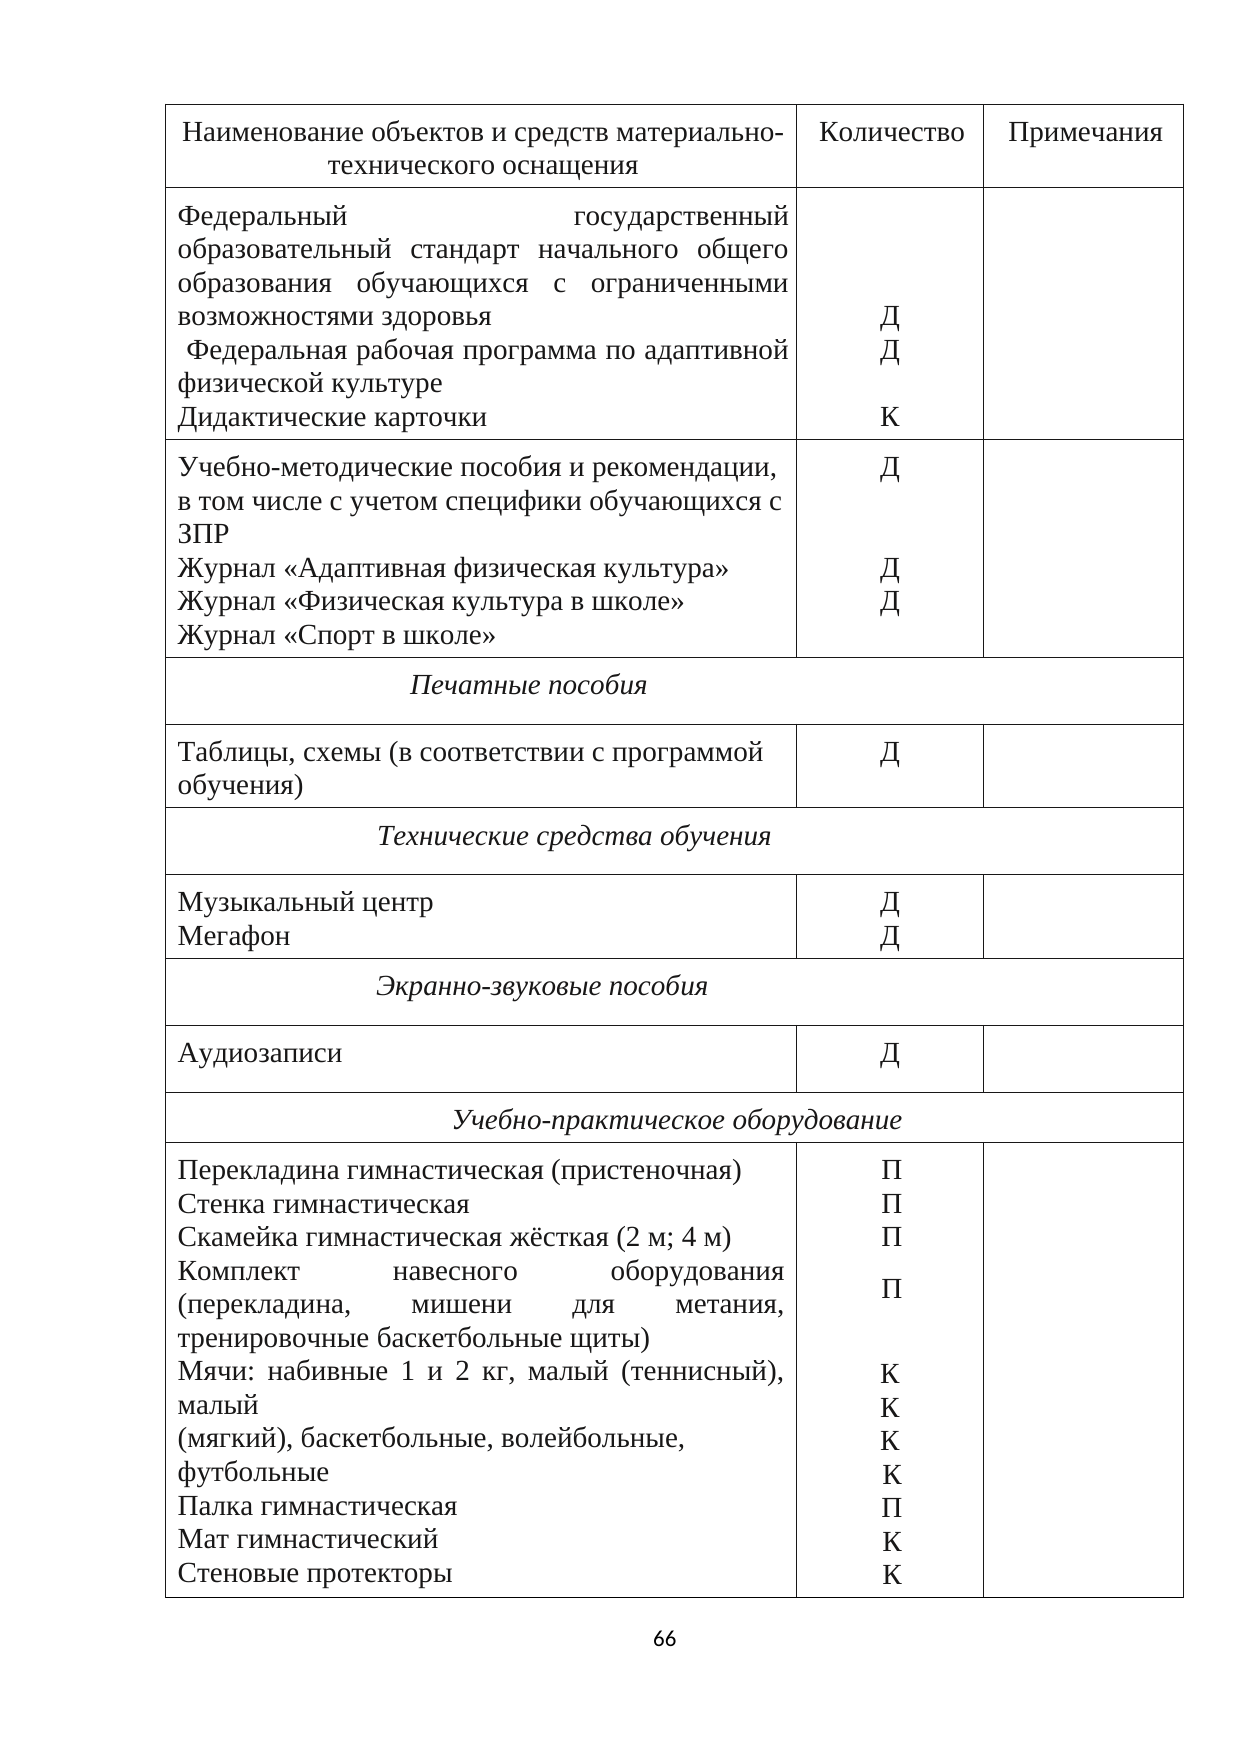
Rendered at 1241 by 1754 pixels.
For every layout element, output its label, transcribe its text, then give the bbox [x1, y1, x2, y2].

table_cell Аудиозаписи [166, 1026, 796, 1092]
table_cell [797, 1143, 983, 1597]
table_cell [984, 1026, 1183, 1092]
table_header Наименование объектов и средств материально-технического оснащения [166, 105, 796, 187]
table_cell [983, 658, 1183, 723]
table_cell Федеральный государственный образовательный стандарт начального общего образования обучающихся с ограниченными возможностями здоровья Федеральная рабочая программа по адаптивной физической культуре Дидактические карточки [166, 188, 796, 439]
table_cell Д [797, 725, 983, 807]
table_cell [984, 725, 1183, 807]
table_cell Д Д [797, 875, 983, 958]
table_cell Печатные пособия [166, 658, 796, 723]
table_cell [796, 808, 983, 874]
table_cell [984, 1143, 1183, 1597]
table_cell [984, 440, 1183, 657]
table_cell Д Д К [797, 188, 983, 439]
table_header Количество [797, 105, 983, 187]
table_cell Д [797, 1026, 983, 1092]
table_cell Экранно-звуковые пособия [166, 959, 796, 1025]
table_cell Музыкальный центр Мегафон [166, 875, 796, 958]
table_cell [984, 188, 1183, 439]
table_cell Таблицы, схемы (в соответствии с программой обучения) [166, 725, 796, 807]
table_header Примечания [984, 105, 1183, 187]
table_cell [983, 959, 1183, 1025]
table_cell [983, 808, 1183, 874]
table_cell [796, 658, 983, 723]
table_cell [984, 875, 1183, 958]
table_cell [796, 959, 983, 1025]
table_cell Технические средства обучения [166, 808, 796, 874]
table_cell Д Д Д [797, 440, 983, 657]
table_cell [166, 1143, 796, 1597]
table_cell Учебно-практическое оборудование [166, 1093, 1183, 1142]
table_cell Учебно-методические пособия и рекомендации, в том числе с учетом специфики обучающихся с ЗПР Журнал «Адаптивная физическая культура» Журнал «Физическая культура в школе» Журнал «Спорт в школе» [166, 440, 796, 657]
